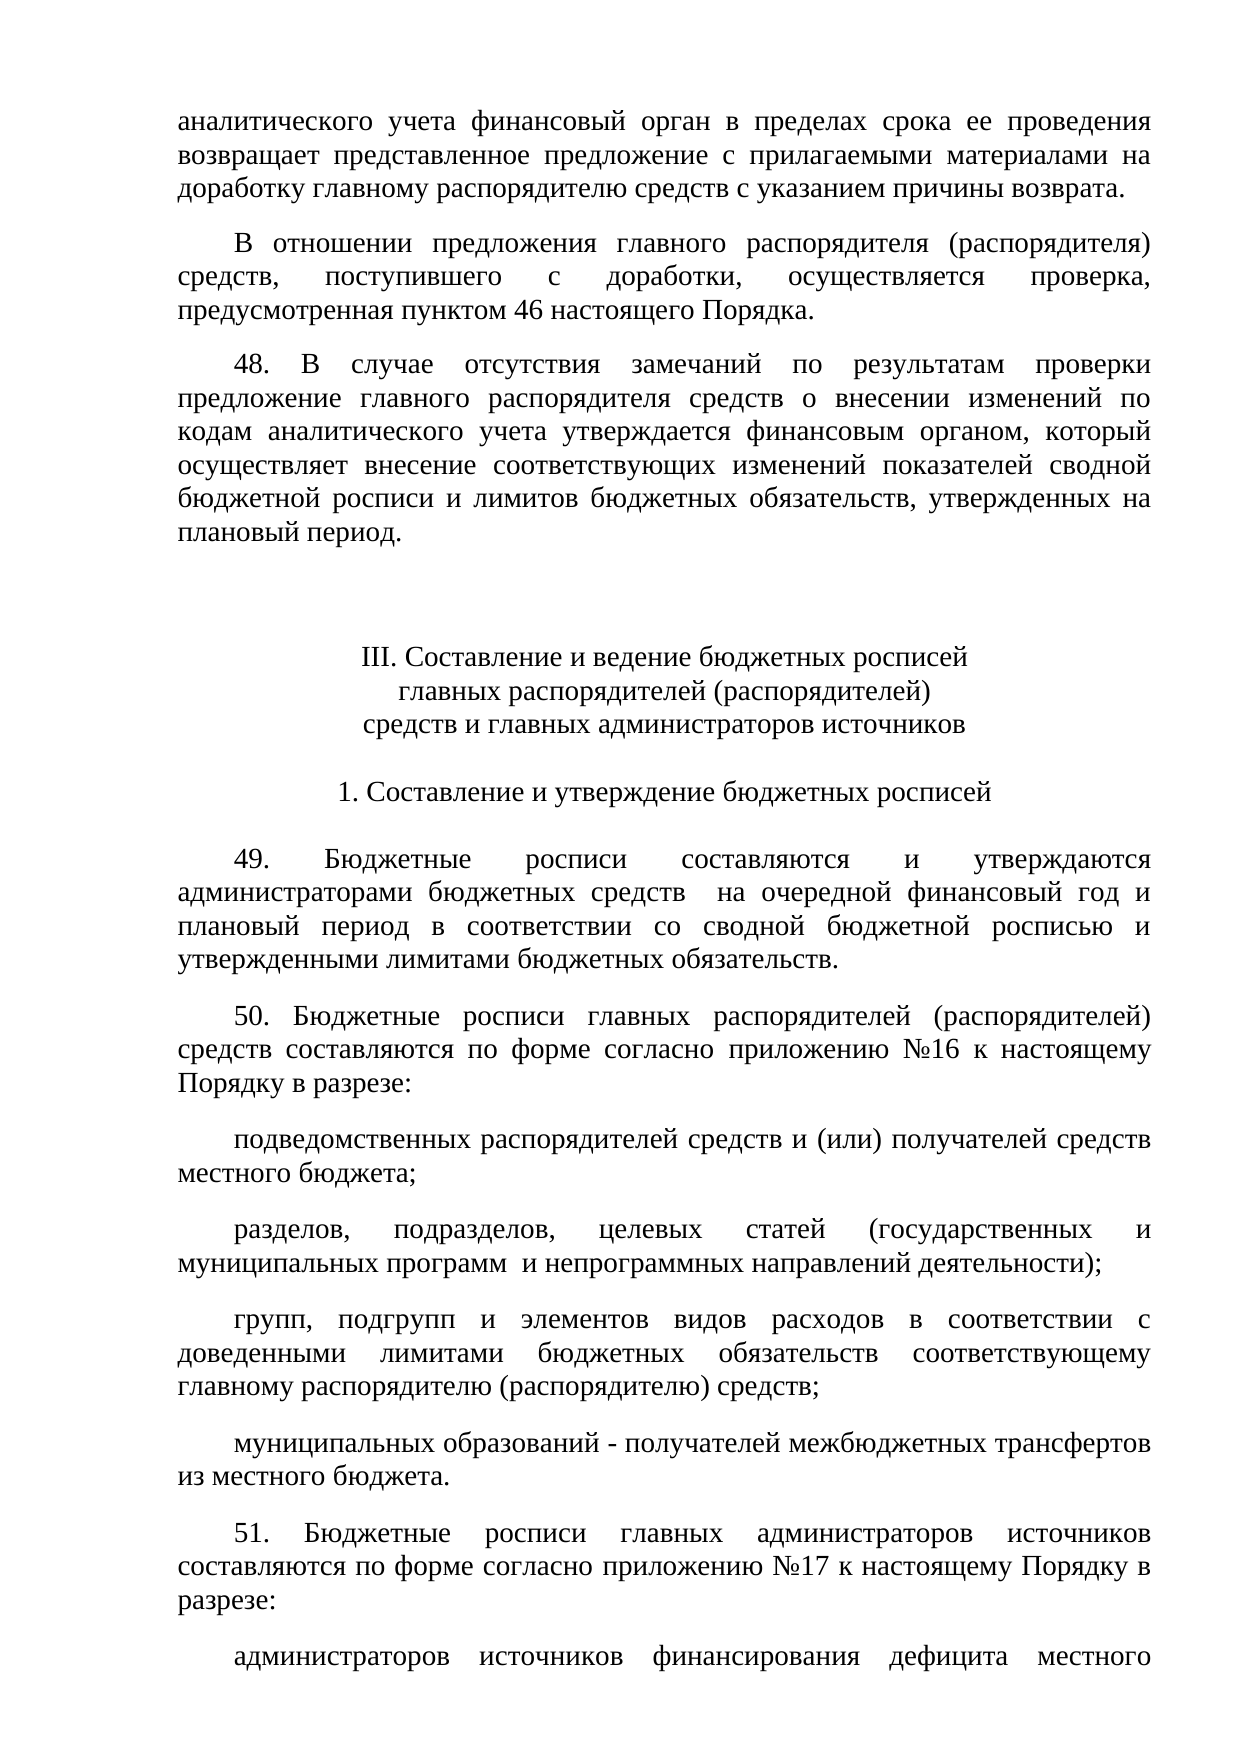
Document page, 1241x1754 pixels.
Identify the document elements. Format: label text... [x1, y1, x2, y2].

text 48. В случае отсутствия замечаний по результатам проверки предложение главного распорядителя средств о внесении изменений по кодам аналитического учета утверждается финансовым органом, который осуществляет внесение соответствующих изменений показателей сводной бюджетной росписи и лимитов бюджетных обязательств, утвержденных на плановый период. [177, 346, 1152, 548]
text групп, подгрупп и элементов видов расходов в соответствии с доведенными лимитами бюджетных обязательств соответствующему главному распорядителю (распорядителю) средств; [177, 1301, 1152, 1402]
text средств и главных администраторов источников [177, 707, 1152, 740]
text муниципальных образований - получателей межбюджетных трансфертов из местного бюджета. [177, 1425, 1152, 1492]
text главных распорядителей (распорядителей) [177, 673, 1152, 707]
text III. Составление и ведение бюджетных росписей [177, 639, 1152, 673]
text разделов, подразделов, целевых статей (государственных и муниципальных программ и непрограммных направлений деятельности); [177, 1211, 1152, 1278]
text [177, 1638, 1152, 1672]
text 50. Бюджетные росписи главных распорядителей (распорядителей) средств составляются по форме согласно приложению №16 к настоящему Порядку в разрезе: [177, 998, 1152, 1098]
text В отношении предложения главного распорядителя (распорядителя) средств, поступившего с доработки, осуществляется проверка, предусмотренная пунктом 46 настоящего Порядка. [177, 225, 1152, 326]
text подведомственных распорядителей средств и (или) получателей средств местного бюджета; [177, 1121, 1152, 1188]
text 51. Бюджетные росписи главных администраторов источников составляются по форме согласно приложению №17 к настоящему Порядку в разрезе: [177, 1515, 1152, 1616]
text 49. Бюджетные росписи составляются и утверждаются администраторами бюджетных средств на очередной финансовый год и плановый период в соответствии со сводной бюджетной росписью и утвержденными лимитами бюджетных обязательств. [177, 841, 1152, 975]
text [177, 103, 1152, 204]
text 1. Составление и утверждение бюджетных росписей [177, 774, 1152, 807]
